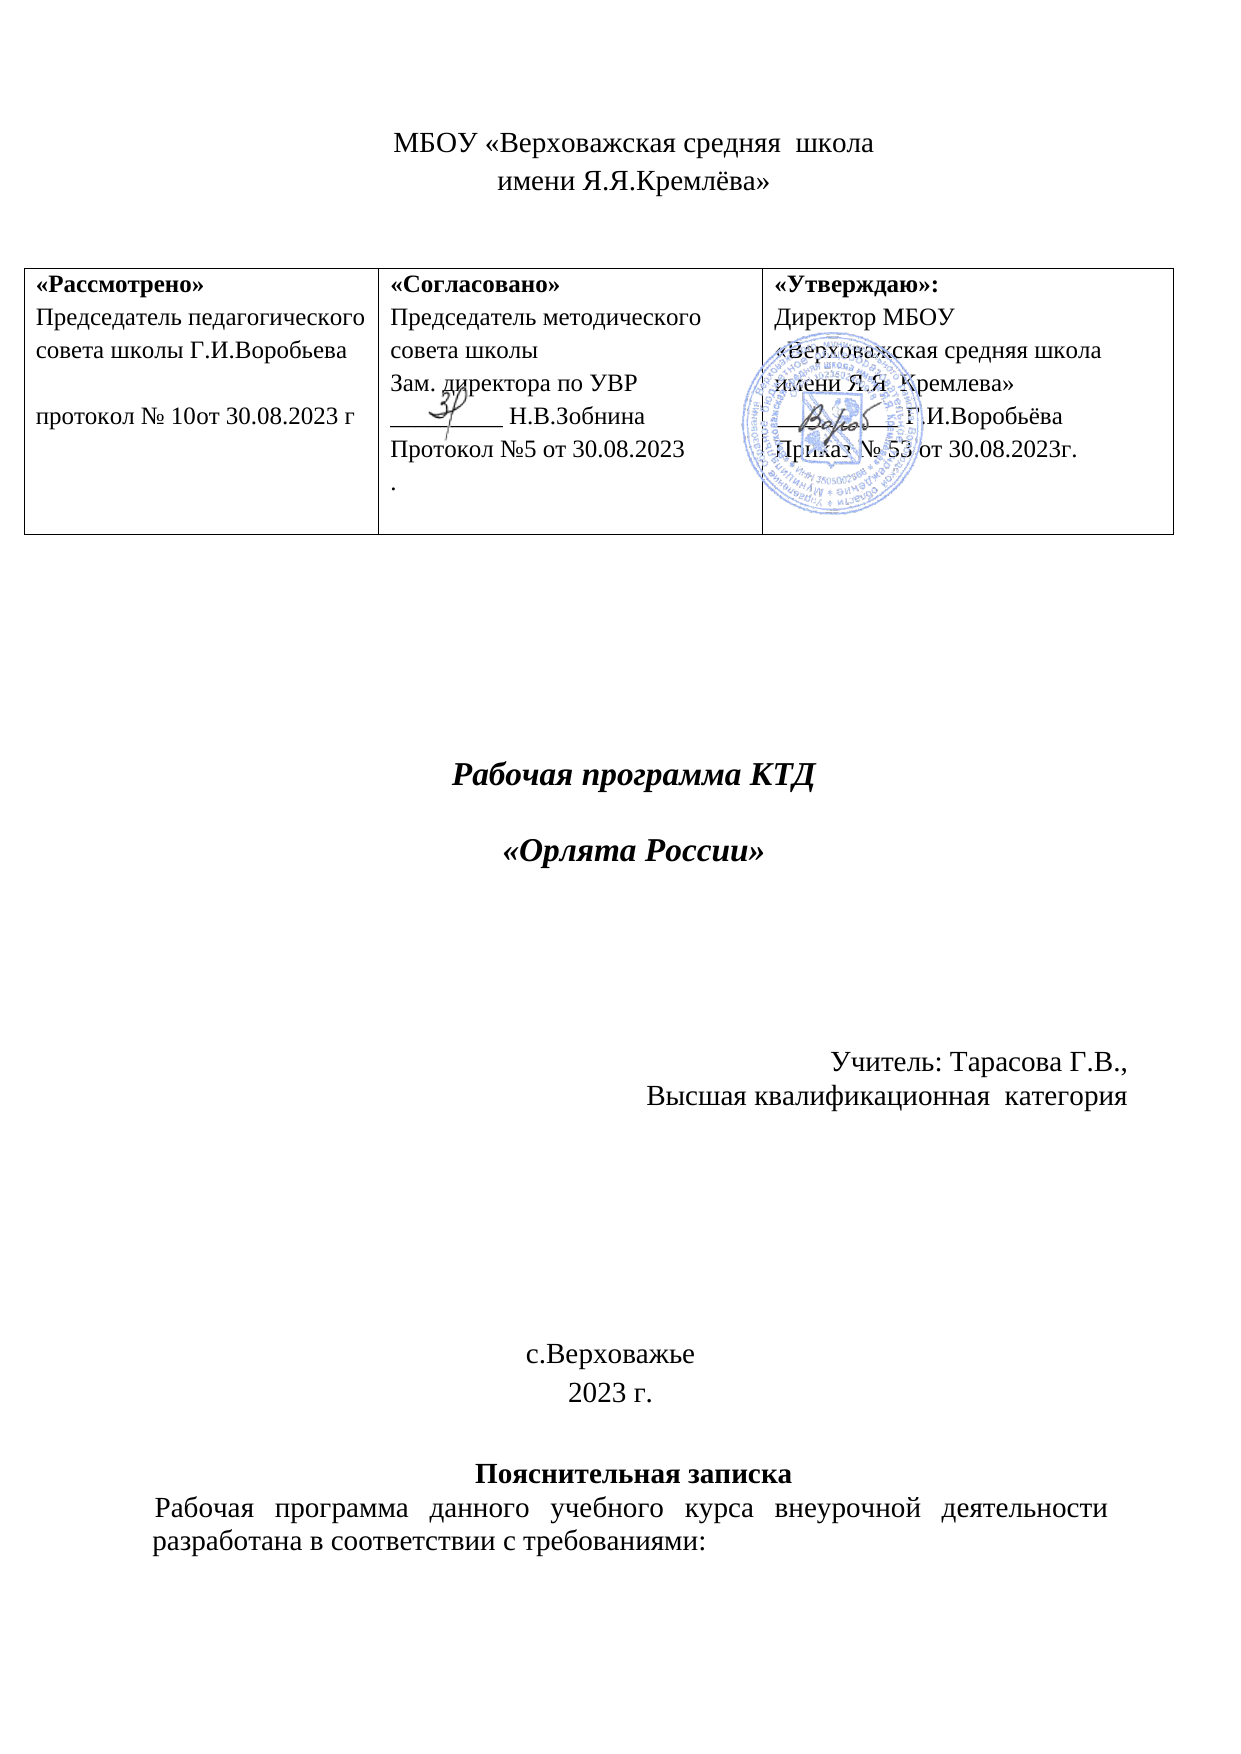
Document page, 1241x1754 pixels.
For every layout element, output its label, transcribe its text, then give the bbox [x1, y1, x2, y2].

text Учитель: Тарасова Г.В., [252, 1044, 1128, 1078]
text МБОУ «Верховажская средняя школа [139, 125, 1128, 158]
text Высшая квалификационная категория [252, 1078, 1128, 1111]
picture [377, 375, 537, 452]
table_header «Рассмотрено» Председатель педагогического совета школы Г.И.Воробьева протокол № 10от 30.08.2023 г [25, 269, 378, 533]
table_header «Согласовано» Председатель методического совета школы Зам. директора по УВР _________ Н.В.Зобнина Протокол №5 от 30.08.2023 . [379, 269, 762, 533]
text имени Я.Я.Кремлёва» [139, 163, 1128, 197]
text 2023 г. [139, 1375, 1081, 1408]
text «Орлята России» [139, 831, 1128, 869]
text Рабочая программа данного учебного курса внеурочной деятельности разработана в соответствии с требованиями: [152, 1490, 1109, 1557]
text Рабочая программа КТД [139, 754, 1128, 792]
picture [739, 326, 924, 515]
text Пояснительная записка [139, 1456, 1128, 1490]
text с.Верховажье [139, 1336, 1081, 1370]
table_header «Утверждаю»: Директор МБОУ «Верховажская средняя школа имени Я.Я. Кремлева» __________ Г.И.Воробьёва Приказ № 53 от 30.08.2023г. [763, 269, 1173, 533]
